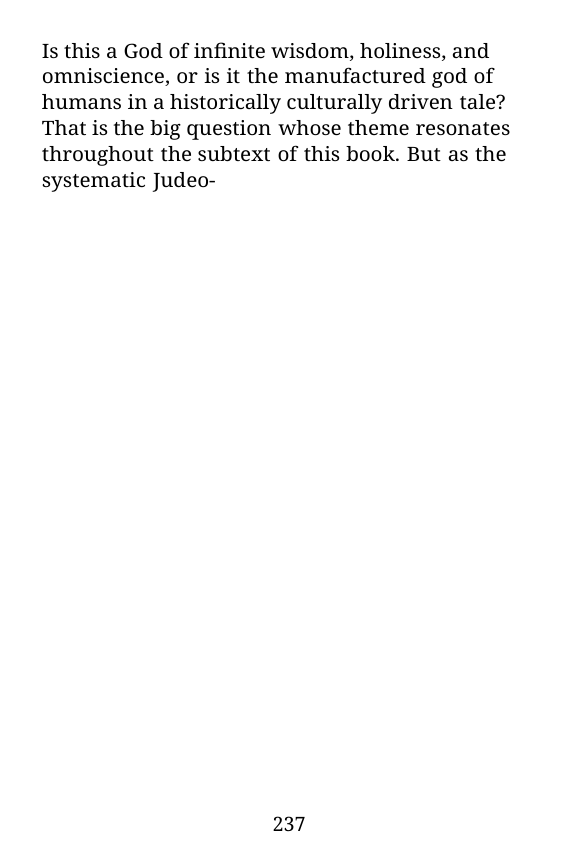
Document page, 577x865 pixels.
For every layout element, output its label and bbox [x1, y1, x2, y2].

text [42, 37, 541, 193]
